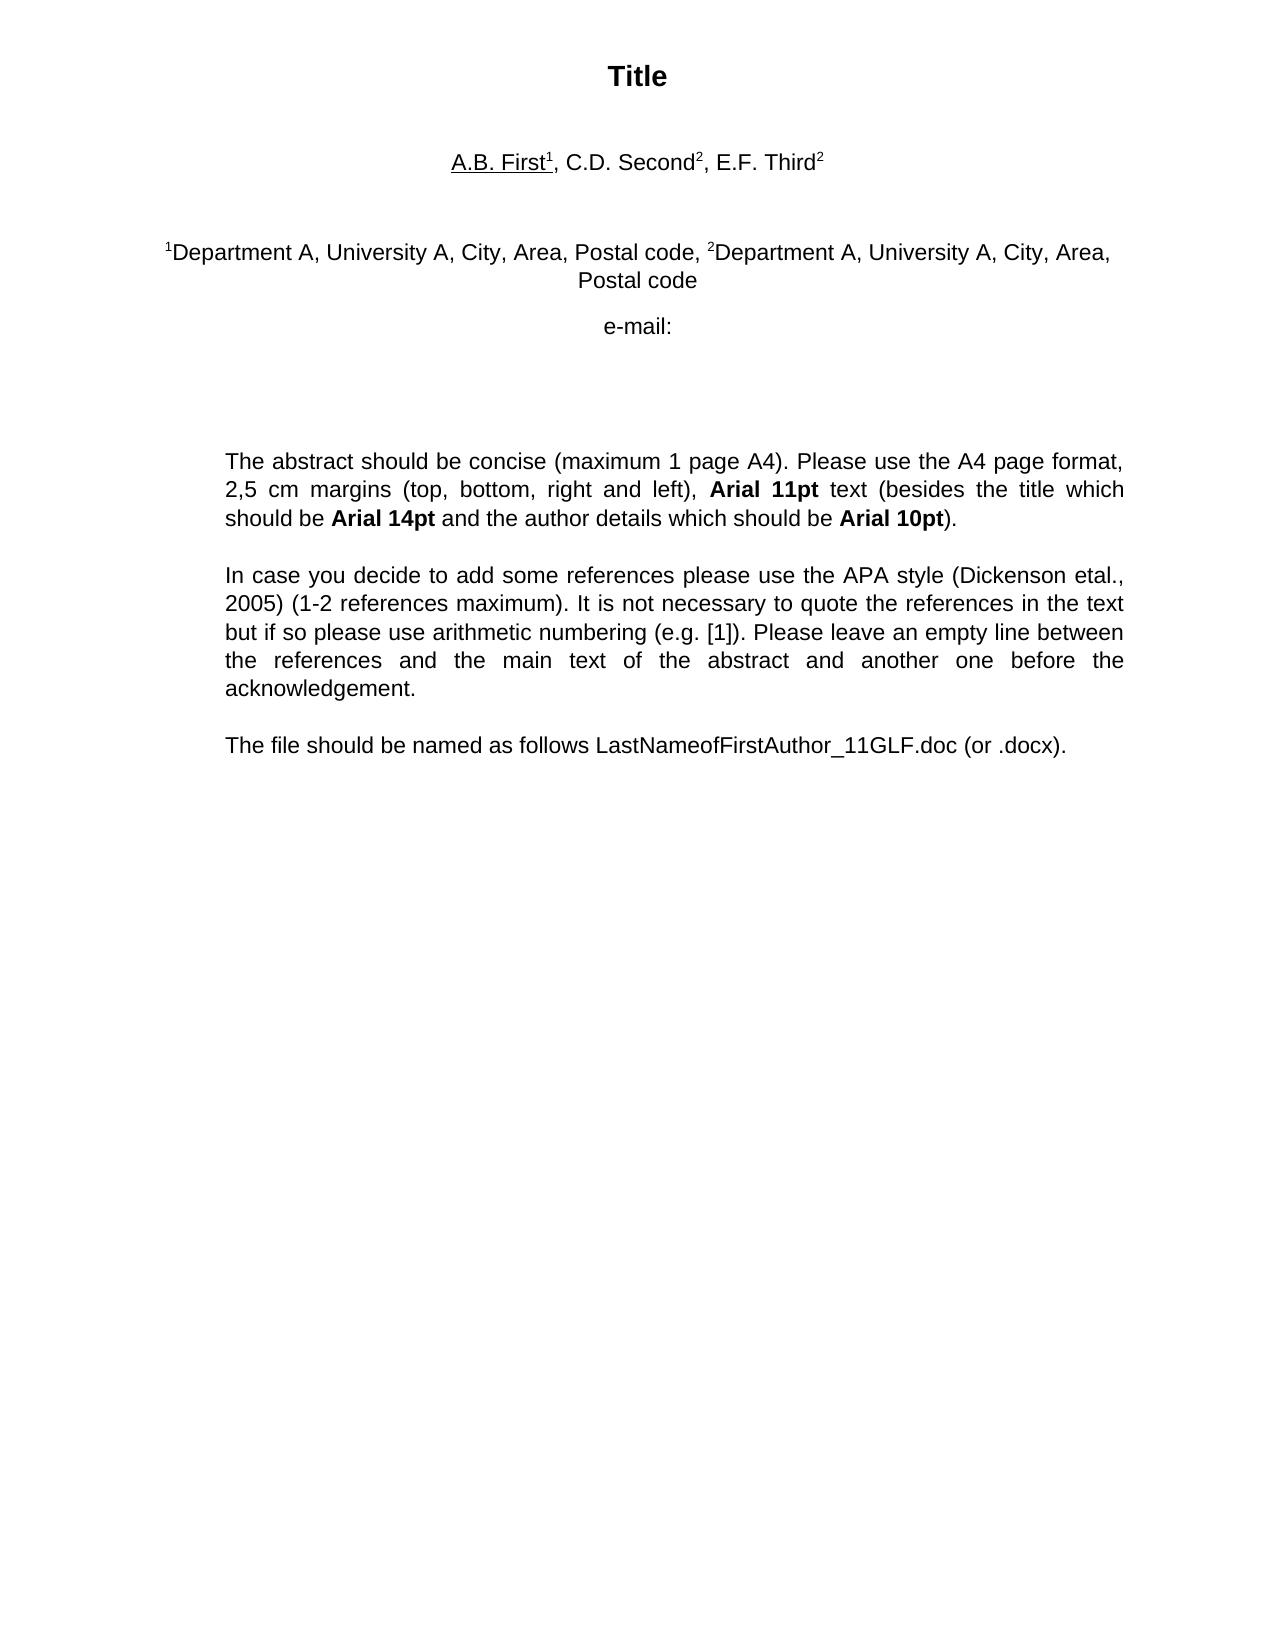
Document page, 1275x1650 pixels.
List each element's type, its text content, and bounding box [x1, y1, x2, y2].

list In case you decide to add some references please use the APA style (Dickenson etal., 2005) (1-2 references maximum). It is not necessary to quote the references in the text but if so please use arithmetic numbering (e.g. [1]). Please leave an empty line between the references and the main text of the abstract and another one before the acknowledgement. [225, 562, 1125, 702]
text Α.Β. First1, C.D. Second2, Ε.F. Third2 [150, 149, 1125, 175]
text e-mail: [150, 313, 1125, 339]
list The abstract should be concise (maximum 1 page A4). Please use the A4 page format, 2,5 cm margins (top, bottom, right and left), Arial 11pt text (besides the title which should be Arial 14pt and the author details which should be Arial 10pt). [225, 448, 1125, 531]
text Title [150, 59, 1125, 93]
text 1Department Α, University Α, City, Area, Postal code, 2Department Α, University Α, City, Area, Postal code [150, 239, 1125, 294]
list The file should be named as follows LastNameofFirstAuthor_11GLF.doc (or .docx). [225, 732, 1125, 759]
